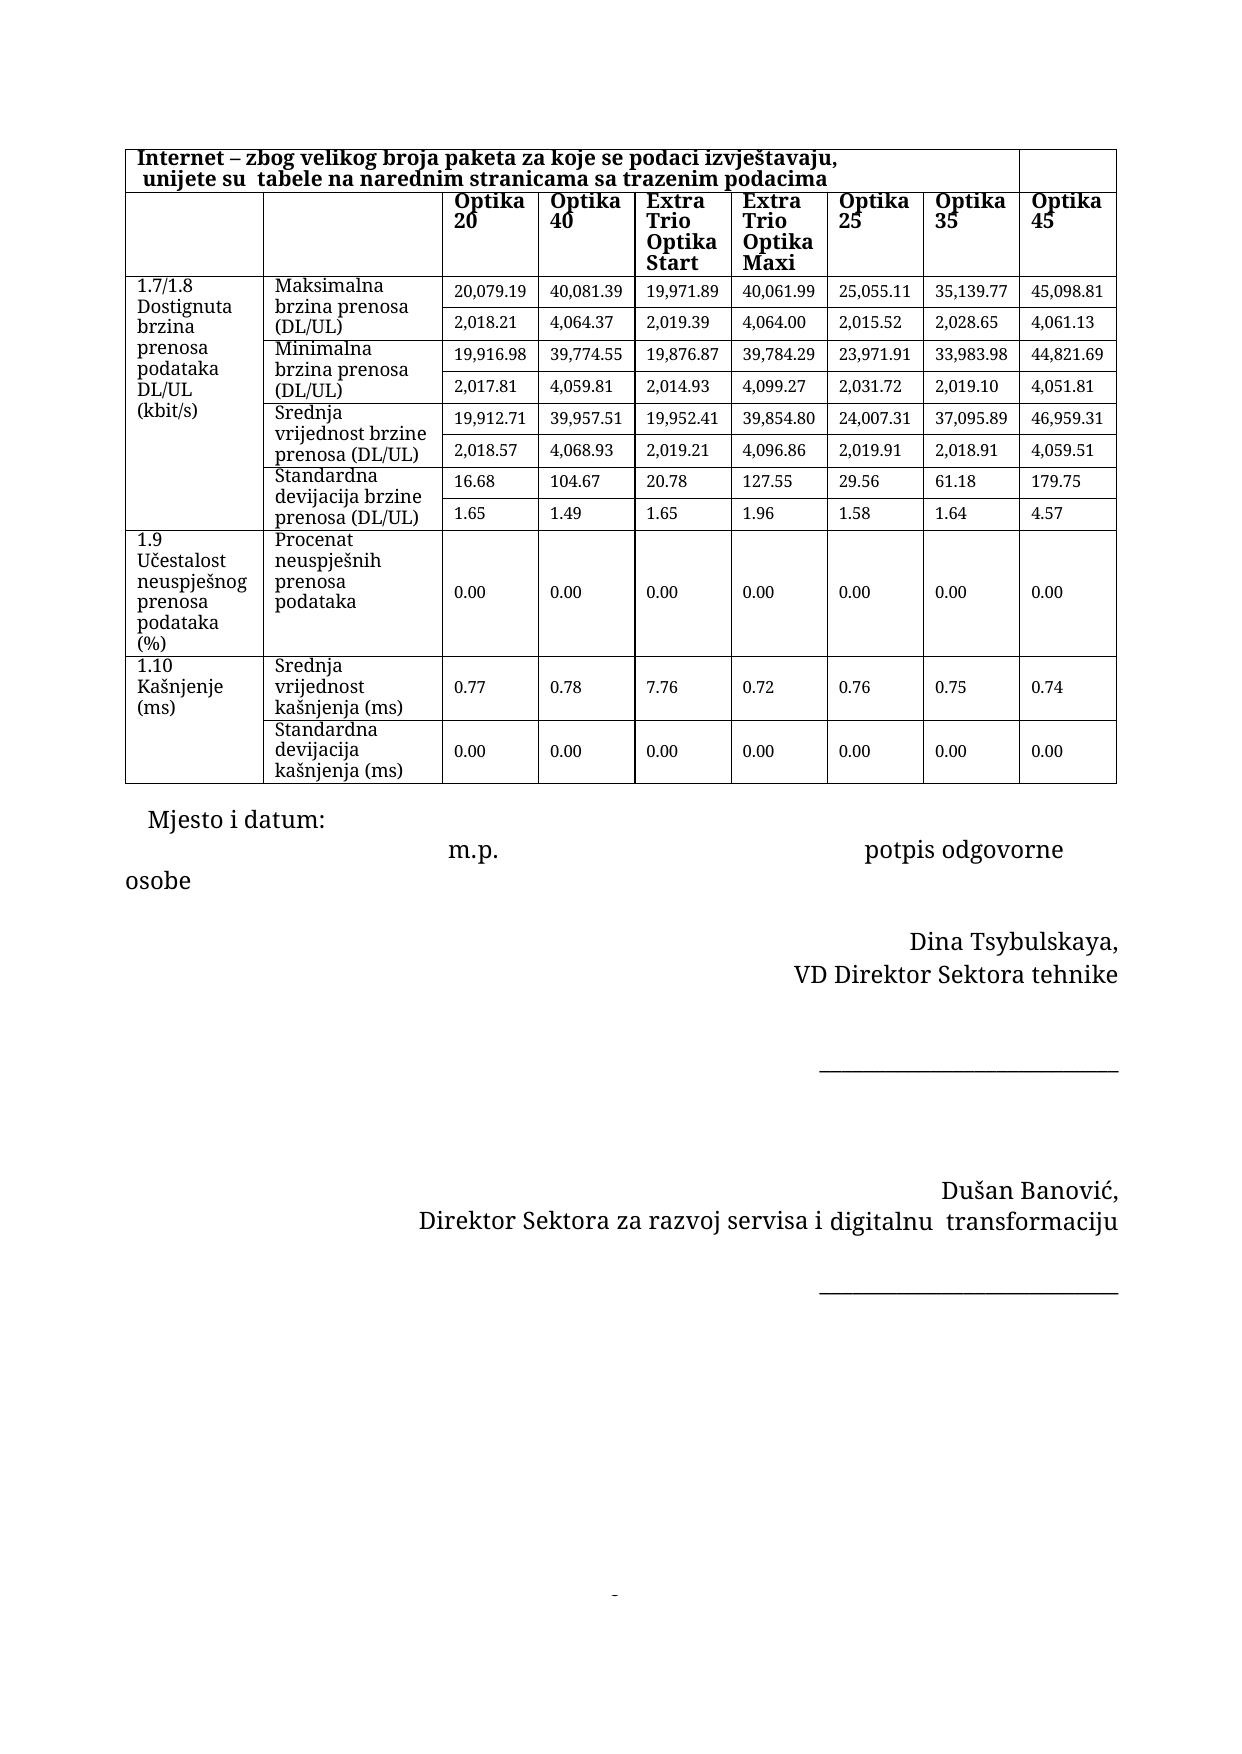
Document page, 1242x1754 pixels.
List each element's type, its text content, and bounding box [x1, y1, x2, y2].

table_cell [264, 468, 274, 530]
table_cell 1.10 Kašnjenje (ms) [126, 657, 263, 783]
table_cell [264, 193, 442, 276]
table_cell Optika 20 [443, 193, 538, 276]
table_cell 4,059.51 [1020, 435, 1116, 467]
text Direktor Sektora za razvoj servisa i digitalnu transformaciju [147, 1207, 1119, 1236]
table_cell 37,095.89 [924, 404, 1019, 434]
text Mjesto i datum: [147, 805, 1119, 835]
table_cell 2,019.21 [636, 435, 731, 467]
table_cell 0.00 [1020, 531, 1116, 656]
text Dušan Banović, [125, 1174, 1119, 1207]
table_cell 4,064.00 [732, 308, 827, 339]
table_cell 0.00 [924, 531, 1019, 656]
table_cell 44,821.69 [1020, 341, 1116, 371]
table_cell 0.00 [828, 721, 923, 783]
table_cell 127.55 [732, 468, 827, 498]
table_cell 0.00 [636, 721, 731, 783]
table_cell 23,971.91 [828, 341, 923, 371]
table_cell 2,014.93 [636, 372, 731, 403]
table_cell 0.00 [443, 531, 538, 656]
table_cell 24,007.31 [828, 404, 923, 434]
table_cell 0.76 [828, 657, 923, 720]
table_cell Optika 35 [924, 193, 1019, 276]
table_cell 2,019.10 [924, 372, 1019, 403]
table_cell 0.00 [443, 721, 538, 783]
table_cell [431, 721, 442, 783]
table_cell 39,784.29 [732, 341, 827, 371]
table_cell 25,055.11 [828, 277, 923, 307]
table_cell Optika 25 [828, 193, 923, 276]
table_cell 39,774.55 [539, 341, 634, 371]
table_cell 0.77 [443, 657, 538, 720]
table_cell 4,064.37 [539, 308, 634, 339]
table_cell 1.96 [732, 499, 827, 530]
table_cell 2,018.21 [443, 308, 538, 339]
table_cell 29.56 [828, 468, 923, 498]
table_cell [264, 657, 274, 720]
table_cell 0.00 [732, 721, 827, 783]
table_cell 1.49 [539, 499, 634, 530]
table_cell Optika 45 [1020, 193, 1116, 276]
table_cell 179.75 [1020, 468, 1116, 498]
text ___________________________ [125, 1043, 1119, 1076]
table_cell 4,059.81 [539, 372, 634, 403]
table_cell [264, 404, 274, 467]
table_cell 4,099.27 [732, 372, 827, 403]
table_cell 1.65 [636, 499, 731, 530]
table_cell [126, 193, 263, 276]
table_cell 0.00 [828, 531, 923, 656]
table_cell 2,015.52 [828, 308, 923, 339]
text m.p. potpis odgovorne osobe [125, 835, 1119, 897]
table_cell 2,028.65 [924, 308, 1019, 339]
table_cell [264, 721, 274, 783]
table_cell 39,854.80 [732, 404, 827, 434]
table_cell 4,051.81 [1020, 372, 1116, 403]
table_cell 104.67 [539, 468, 634, 498]
table_cell 40,081.39 [539, 277, 634, 307]
table_cell 20,079.19 [443, 277, 538, 307]
table_cell 1.58 [828, 499, 923, 530]
table_header [1020, 150, 1116, 192]
table_cell 20.78 [636, 468, 731, 498]
text ___________________________ [125, 1266, 1119, 1298]
table_cell 1.7/1.8 Dostignuta brzina prenosa podataka DL/UL (kbit/s) [126, 277, 263, 530]
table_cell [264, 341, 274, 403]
table_cell 4,068.93 [539, 435, 634, 467]
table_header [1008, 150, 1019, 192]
table_cell 45,098.81 [1020, 277, 1116, 307]
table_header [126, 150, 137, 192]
table_cell 0.00 [539, 721, 634, 783]
table_cell 16.68 [443, 468, 538, 498]
table_cell 0.00 [924, 721, 1019, 783]
table_cell 2,031.72 [828, 372, 923, 403]
table_cell 33,983.98 [924, 341, 1019, 371]
table_cell 7.76 [636, 657, 731, 720]
table_cell 19,912.71 [443, 404, 538, 434]
table_cell 61.18 [924, 468, 1019, 498]
table_cell 39,957.51 [539, 404, 634, 434]
table_cell 2,019.39 [636, 308, 731, 339]
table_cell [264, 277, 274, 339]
table_cell 19,971.89 [636, 277, 731, 307]
table_cell 0.00 [636, 531, 731, 656]
table_cell 0.00 [732, 531, 827, 656]
table_cell 2,017.81 [443, 372, 538, 403]
text VD Direktor Sektora tehnike [125, 957, 1119, 990]
table_cell Optika 40 [539, 193, 634, 276]
table_cell 0.72 [732, 657, 827, 720]
table_cell 0.78 [539, 657, 634, 720]
table_cell 19,876.87 [636, 341, 731, 371]
table_cell 4,096.86 [732, 435, 827, 467]
table_cell 19,952.41 [636, 404, 731, 434]
table_cell 2,018.91 [924, 435, 1019, 467]
table_cell 2,019.91 [828, 435, 923, 467]
table_cell 1.65 [443, 499, 538, 530]
table_cell 0.74 [1020, 657, 1116, 720]
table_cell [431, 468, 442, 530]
text Dina Tsybulskaya, [125, 925, 1119, 957]
table_cell 46,959.31 [1020, 404, 1116, 434]
table_cell 0.00 [539, 531, 634, 656]
table_cell 19,916.98 [443, 341, 538, 371]
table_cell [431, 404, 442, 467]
table_cell 0.00 [1020, 721, 1116, 783]
table_cell 0.75 [924, 657, 1019, 720]
table_cell Procenat neuspješnih prenosa podataka [264, 531, 442, 656]
table_cell 4,061.13 [1020, 308, 1116, 339]
table_cell 2,018.57 [443, 435, 538, 467]
table_cell 1.64 [924, 499, 1019, 530]
table_cell 40,061.99 [732, 277, 827, 307]
table_cell 35,139.77 [924, 277, 1019, 307]
table_cell 4.57 [1020, 499, 1116, 530]
